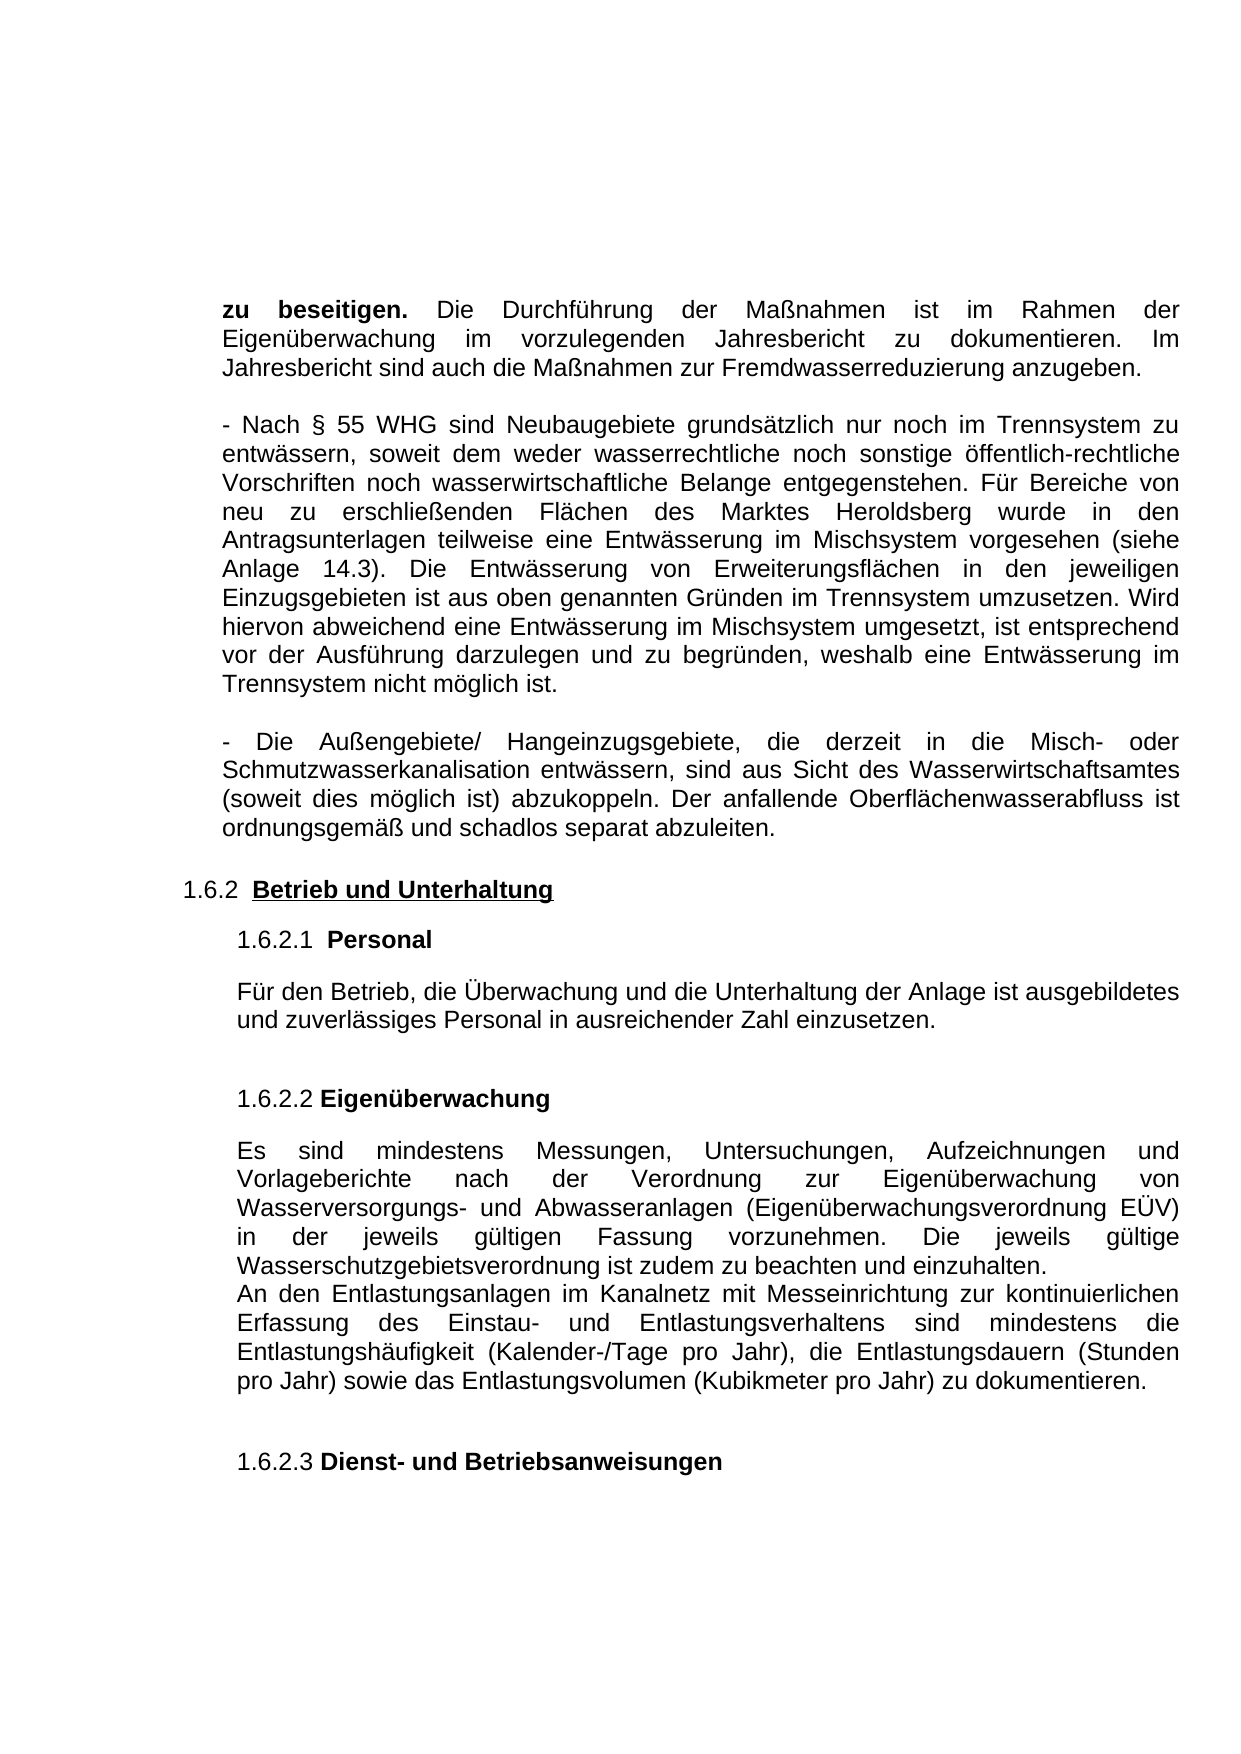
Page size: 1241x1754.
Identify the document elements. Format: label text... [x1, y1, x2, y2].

text 1.6.2.1 Personal [178, 925, 1181, 953]
text Es sind mindestens Messungen, Untersuchungen, Aufzeichnungen und Vorlageberichte nach der Verordnung zur Eigenüberwachung von Wasserversorgungs- und Abwasseranlagen (Eigenüberwachungsverordnung EÜV) in der jeweils gültigen Fassung vorzunehmen. Die jeweils gültige Wasserschutzgebietsverordnung ist zudem zu beachten und einzuhalten. [237, 1136, 1181, 1279]
text Für den Betrieb, die Überwachung und die Unterhaltung der Anlage ist ausgebildetes und zuverlässiges Personal in ausreichender Zahl einzusetzen. [237, 977, 1181, 1034]
text An den Entlastungsanlagen im Kanalnetz mit Messeinrichtung zur kontinuierlichen Erfassung des Einstau- und Entlastungsverhaltens sind mindestens die Entlastungshäufigkeit (Kalender-/Tage pro Jahr), die Entlastungsdauern (Stunden pro Jahr) sowie das Entlastungsvolumen (Kubikmeter pro Jahr) zu dokumentieren. [237, 1279, 1181, 1394]
text 1.6.2 Betrieb und Unterhaltung [148, 875, 1181, 904]
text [222, 295, 1181, 382]
text 1.6.2.2 Eigenüberwachung [207, 1084, 1181, 1112]
text - Die Außengebiete/ Hangeinzugsgebiete, die derzeit in die Misch- oder Schmutzwasserkanalisation entwässern, sind aus Sicht des Wasserwirtschaftsamtes (soweit dies möglich ist) abzukoppeln. Der anfallende Oberflächenwasserabfluss ist ordnungsgemäß und schadlos separat abzuleiten. [222, 727, 1181, 842]
text 1.6.2.3 Dienst- und Betriebsanweisungen [172, 1447, 1181, 1476]
text - Nach § 55 WHG sind Neubaugebiete grundsätzlich nur noch im Trennsystem zu entwässern, soweit dem weder wasserrechtliche noch sonstige öffentlich-rechtliche Vorschriften noch wasserwirtschaftliche Belange entgegenstehen. Für Bereiche von neu zu erschließenden Flächen des Marktes Heroldsberg wurde in den Antragsunterlagen teilweise eine Entwässerung im Mischsystem vorgesehen (siehe Anlage 14.3). Die Entwässerung von Erweiterungsflächen in den jeweiligen Einzugsgebieten ist aus oben genannten Gründen im Trennsystem umzusetzen. Wird hiervon abweichend eine Entwässerung im Mischsystem umgesetzt, ist entsprechend vor der Ausführung darzulegen und zu begründen, weshalb eine Entwässerung im Trennsystem nicht möglich ist. [222, 410, 1181, 698]
